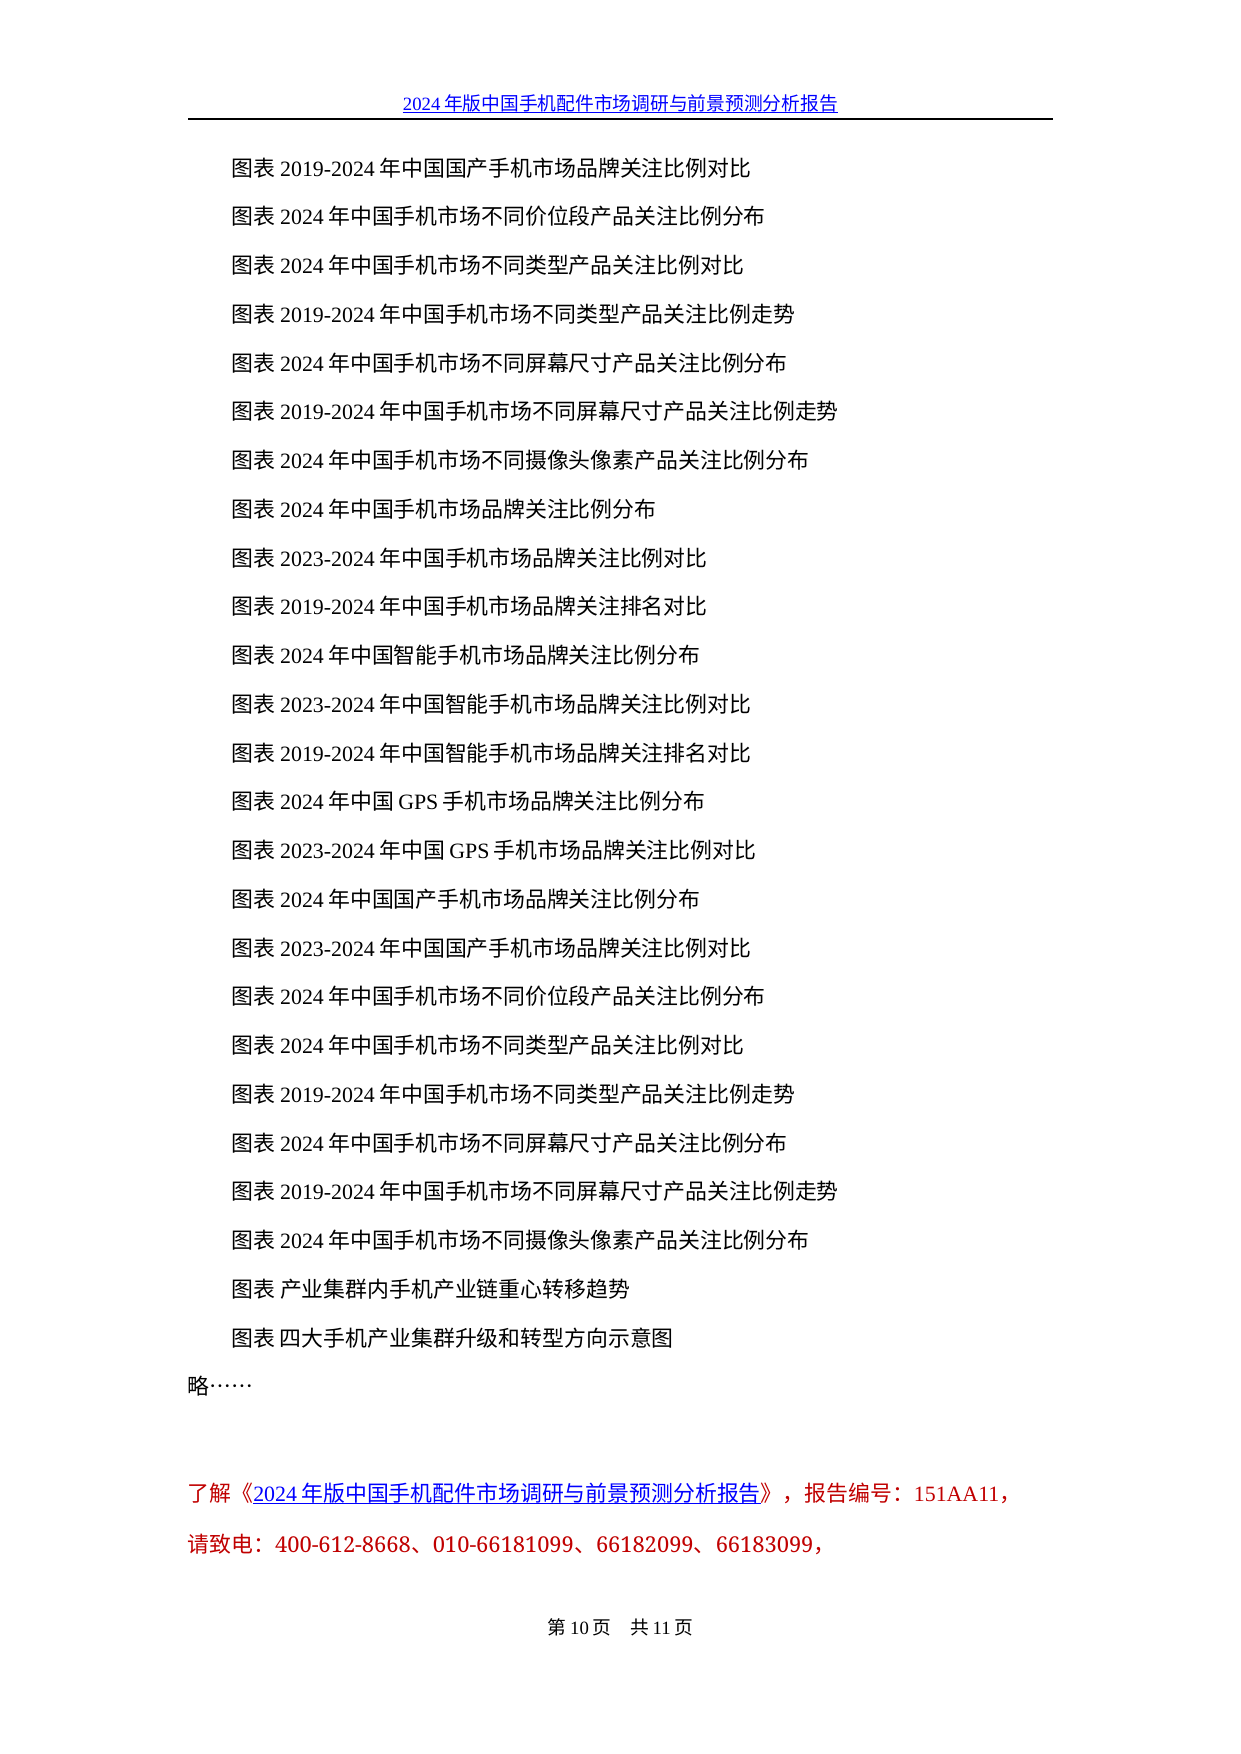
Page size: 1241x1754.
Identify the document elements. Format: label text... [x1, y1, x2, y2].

text 请致电：400-612-8668、010-66181099、66182099、66183099， [187, 1527, 1053, 1559]
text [187, 150, 1053, 1401]
text 了解《2024年版中国手机配件市场调研与前景预测分析报告》，报告编号：151AA11， [187, 1475, 1053, 1508]
